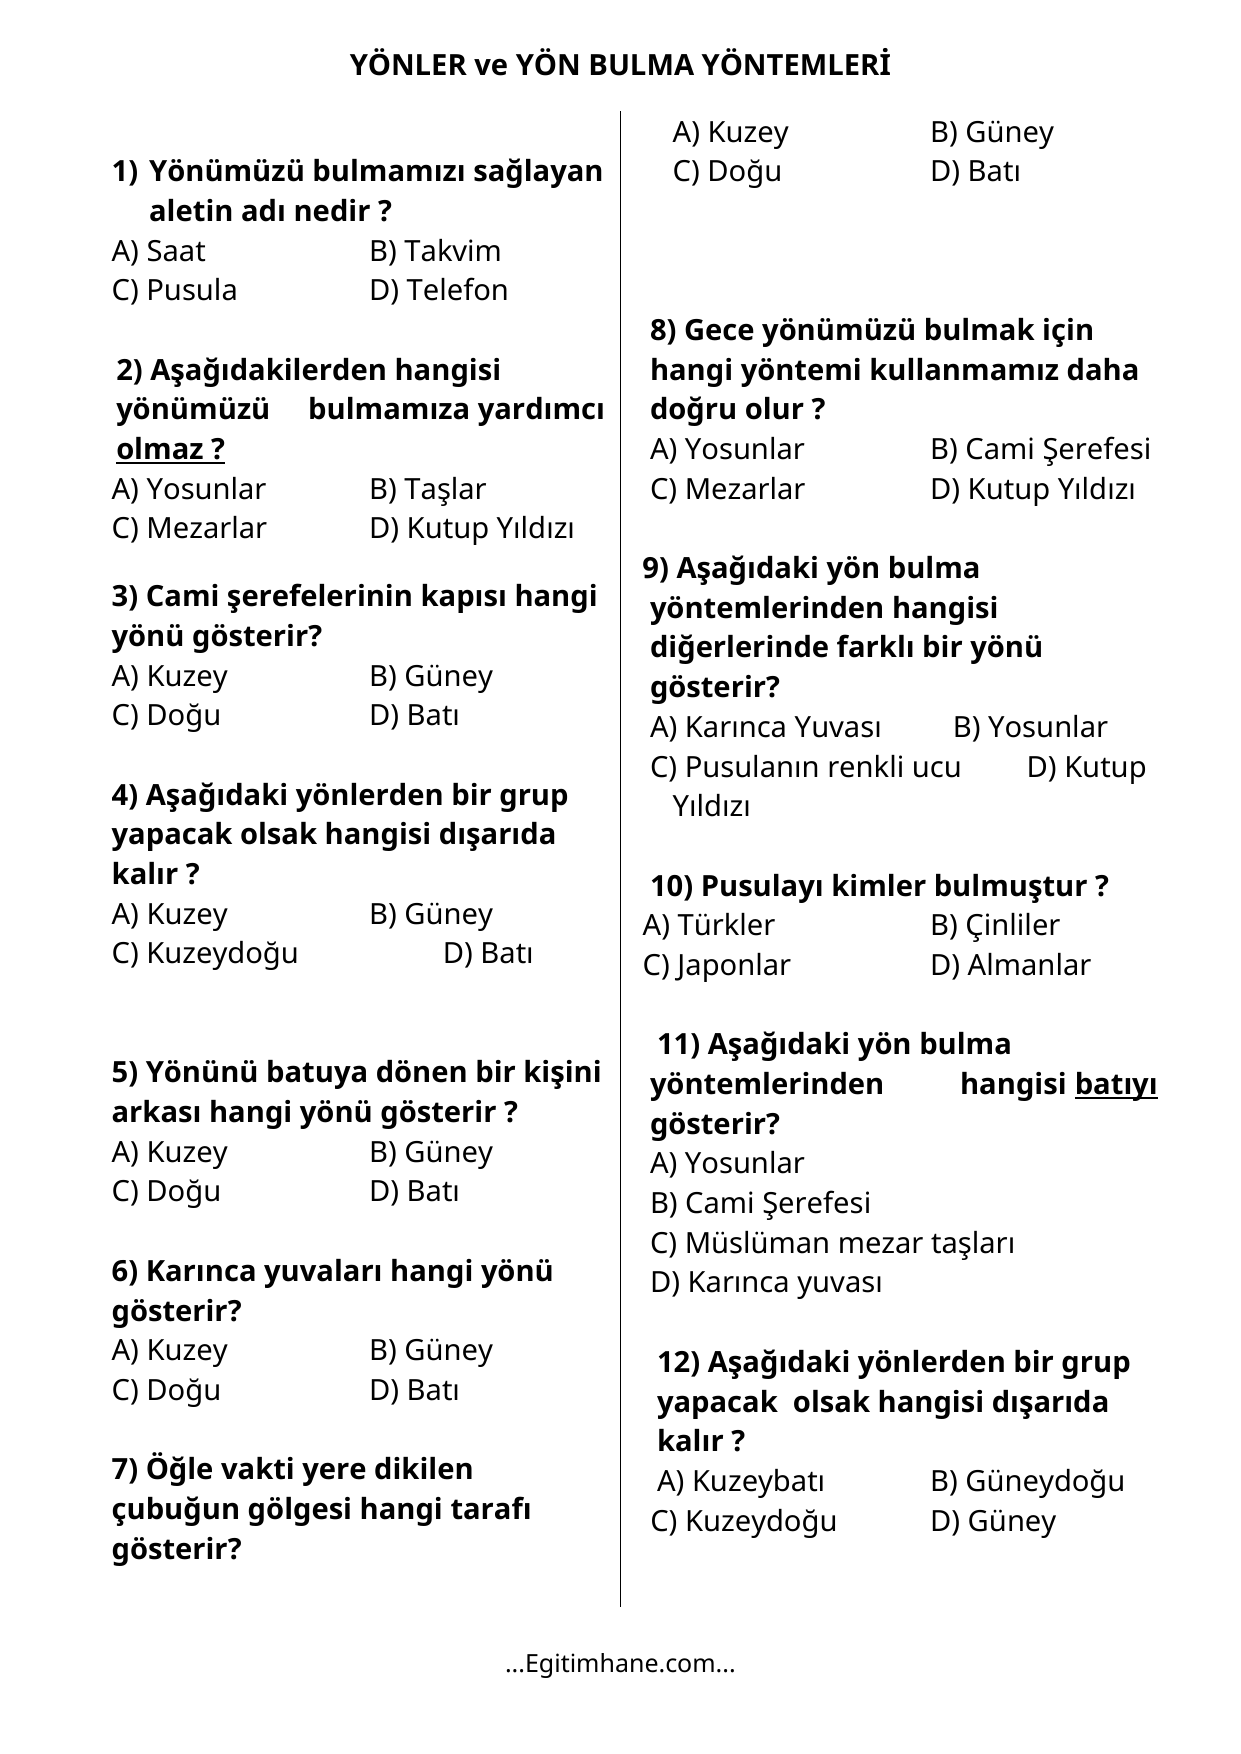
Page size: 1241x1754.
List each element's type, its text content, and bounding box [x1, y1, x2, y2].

text A) Saat B) Takvim [111, 230, 606, 269]
text A) Yosunlar [650, 1143, 1167, 1182]
text C) Doğu D) Batı [111, 694, 606, 734]
text 8) Gece yönümüzü bulmak için hangi yöntemi kullanmamız daha doğru olur ? [650, 309, 1167, 428]
text C) Doğu D) Batı [111, 1171, 606, 1210]
text C) Doğu D) Batı [672, 151, 1167, 190]
text A) Kuzey B) Güney [111, 1131, 606, 1171]
text C) Kuzeydoğu D) Batı [74, 933, 606, 972]
text 10) Pusulayı kimler bulmuştur ? [650, 865, 1167, 904]
text 11) Aşağıdaki yön bulma yöntemlerinden hangisi batıyı gösterir? [650, 1024, 1167, 1143]
text C) Pusulanın renkli ucu D) Kutup Yıldızı [650, 746, 1167, 825]
text A) Kuzey B) Güney [111, 893, 606, 933]
text 6) Karınca yuvaları hangi yönü gösterir? [111, 1250, 606, 1329]
text C) Japonlar D) Almanlar [635, 944, 1167, 984]
text 4) Aşağıdaki yönlerden bir grup yapacak olsak hangisi dışarıda kalır ? [111, 774, 606, 893]
text C) Pusula D) Telefon [111, 269, 606, 309]
text A) Yosunlar B) Taşlar [111, 468, 606, 508]
text C) Kuzeydoğu D) Güney [635, 1500, 1167, 1539]
text 12) Aşağıdaki yönlerden bir grup yapacak olsak hangisi dışarıda kalır ? [657, 1341, 1167, 1460]
text C) Mezarlar D) Kutup Yıldızı [111, 508, 606, 547]
text 5) Yönünü batuya dönen bir kişini arkası hangi yönü gösterir ? [111, 1052, 606, 1131]
text C) Müslüman mezar taşları [650, 1222, 1167, 1262]
text A) Kuzey B) Güney [672, 111, 1167, 151]
text 2) Aşağıdakilerden hangisi yönümüzü bulmamıza yardımcı olmaz ? [116, 349, 606, 468]
text C) Doğu D) Batı [111, 1369, 606, 1409]
text YÖNLER ve YÖN BULMA YÖNTEMLERİ [74, 44, 1167, 84]
text A) Yosunlar B) Cami Şerefesi [650, 428, 1167, 468]
text 7) Öğle vakti yere dikilen çubuğun gölgesi hangi tarafı gösterir? [111, 1448, 606, 1568]
text 3) Cami şerefelerinin kapısı hangi yönü gösterir? [111, 575, 606, 655]
text 9) Aşağıdaki yön bulma yöntemlerinden hangisi diğerlerinde farklı bir yönü gösterir? [627, 547, 1167, 706]
text A) Kuzey B) Güney [111, 655, 606, 694]
text C) Mezarlar D) Kutup Yıldızı [650, 468, 1167, 508]
text A) Karınca Yuvası B) Yosunlar [650, 706, 1167, 746]
list Yönümüzü bulmamızı sağlayan aletin adı nedir ? [111, 151, 606, 230]
text A) Türkler B) Çinliler [635, 904, 1167, 944]
text B) Cami Şerefesi [650, 1182, 1167, 1222]
text D) Karınca yuvası [650, 1262, 1167, 1301]
text A) Kuzey B) Güney [111, 1329, 606, 1369]
text A) Kuzeybatı B) Güneydoğu [635, 1460, 1167, 1500]
